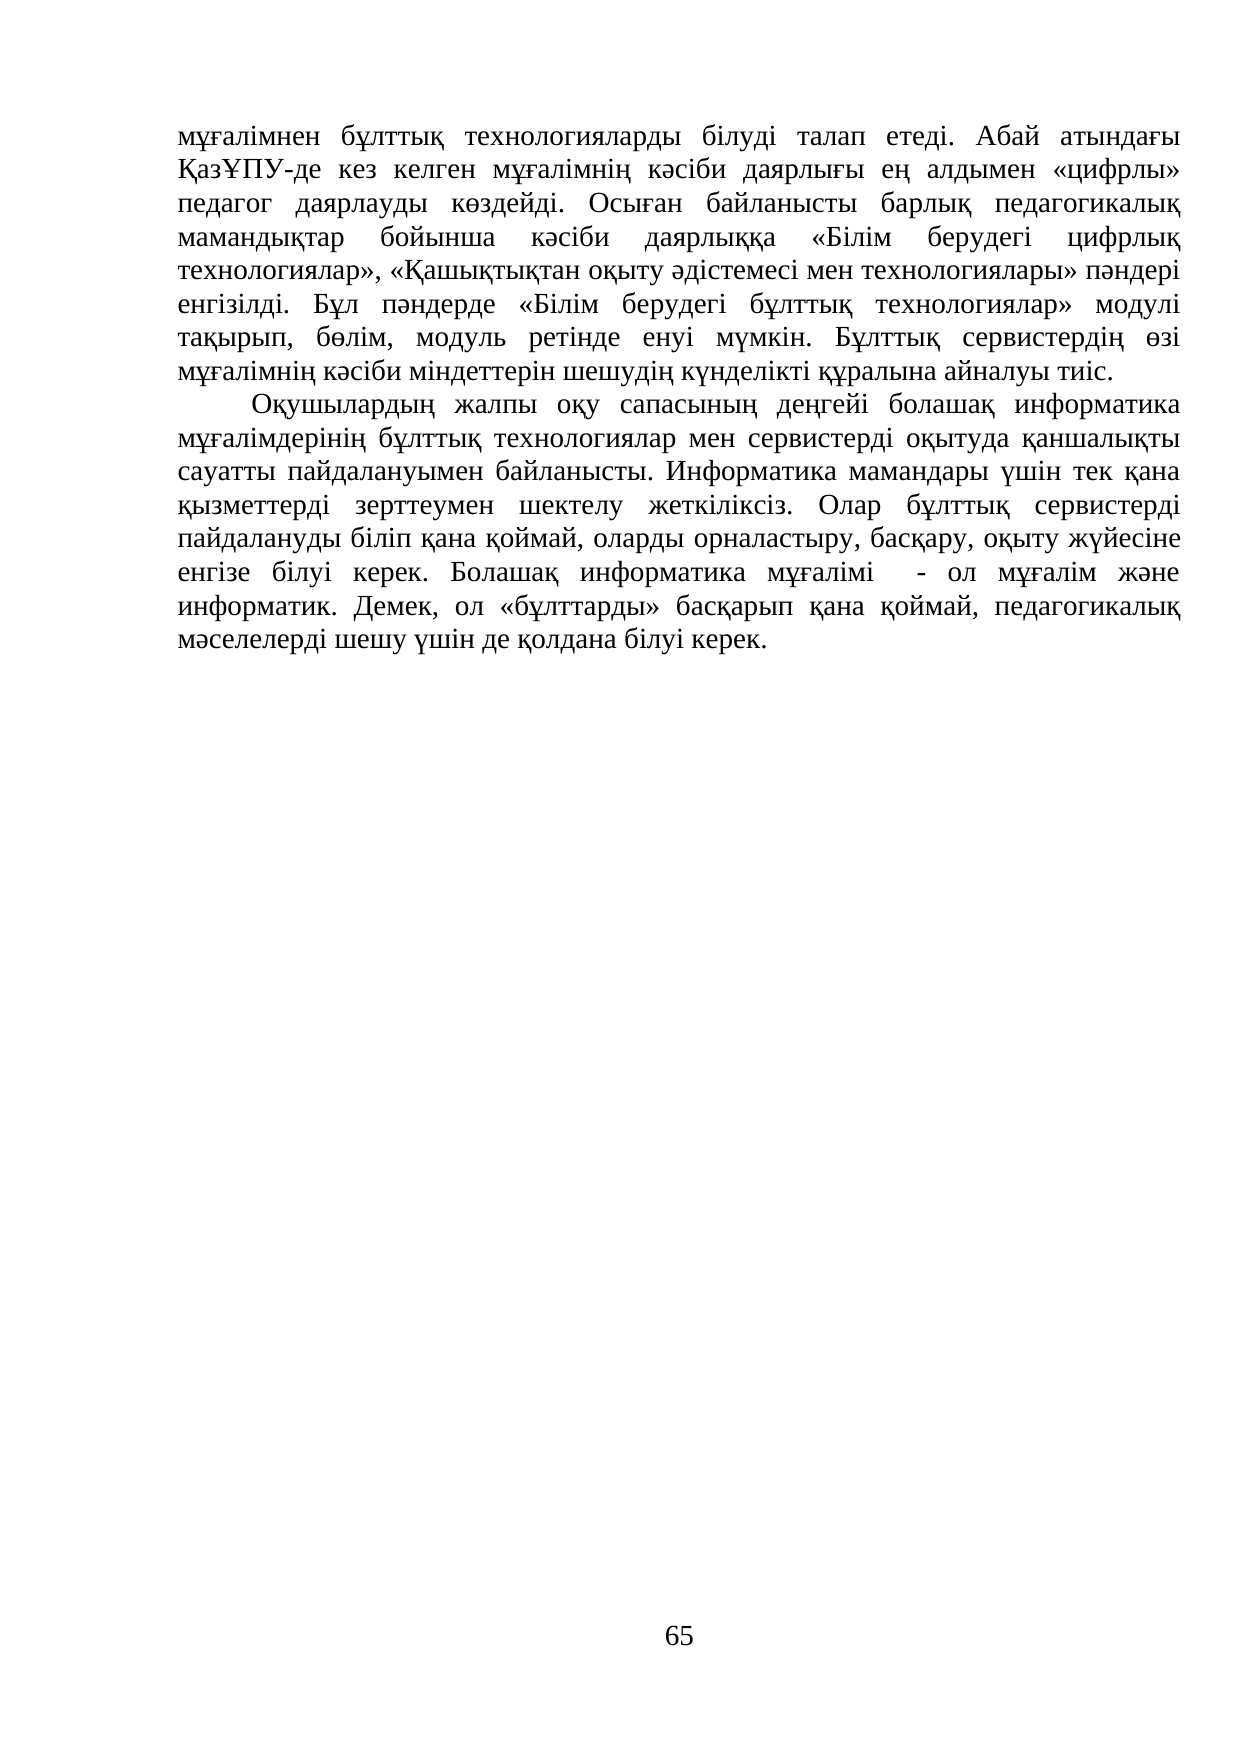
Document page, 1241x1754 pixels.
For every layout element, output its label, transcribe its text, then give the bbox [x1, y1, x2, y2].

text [177, 118, 1181, 386]
text Оқушылардың жалпы оқу сапасының деңгейі болашақ информатика мұғалімдерінің бұлттық технологиялар мен сервистерді оқытуда қаншалықты сауатты пайдалануымен байланысты. Информатика мамандары үшін тек қана қызметтерді зерттеумен шектелу жеткіліксіз. Олар бұлттық сервистерді пайдалануды біліп қана қоймай, оларды орналастыру, басқару, оқыту жүйесіне енгізе білуі керек. Болашақ информатика мұғалімі - ол мұғалім және информатик. Демек, ол «бұлттарды» басқарып қана қоймай, педагогикалық мәселелерді шешу үшін де қолдана білуі керек. [177, 386, 1181, 655]
